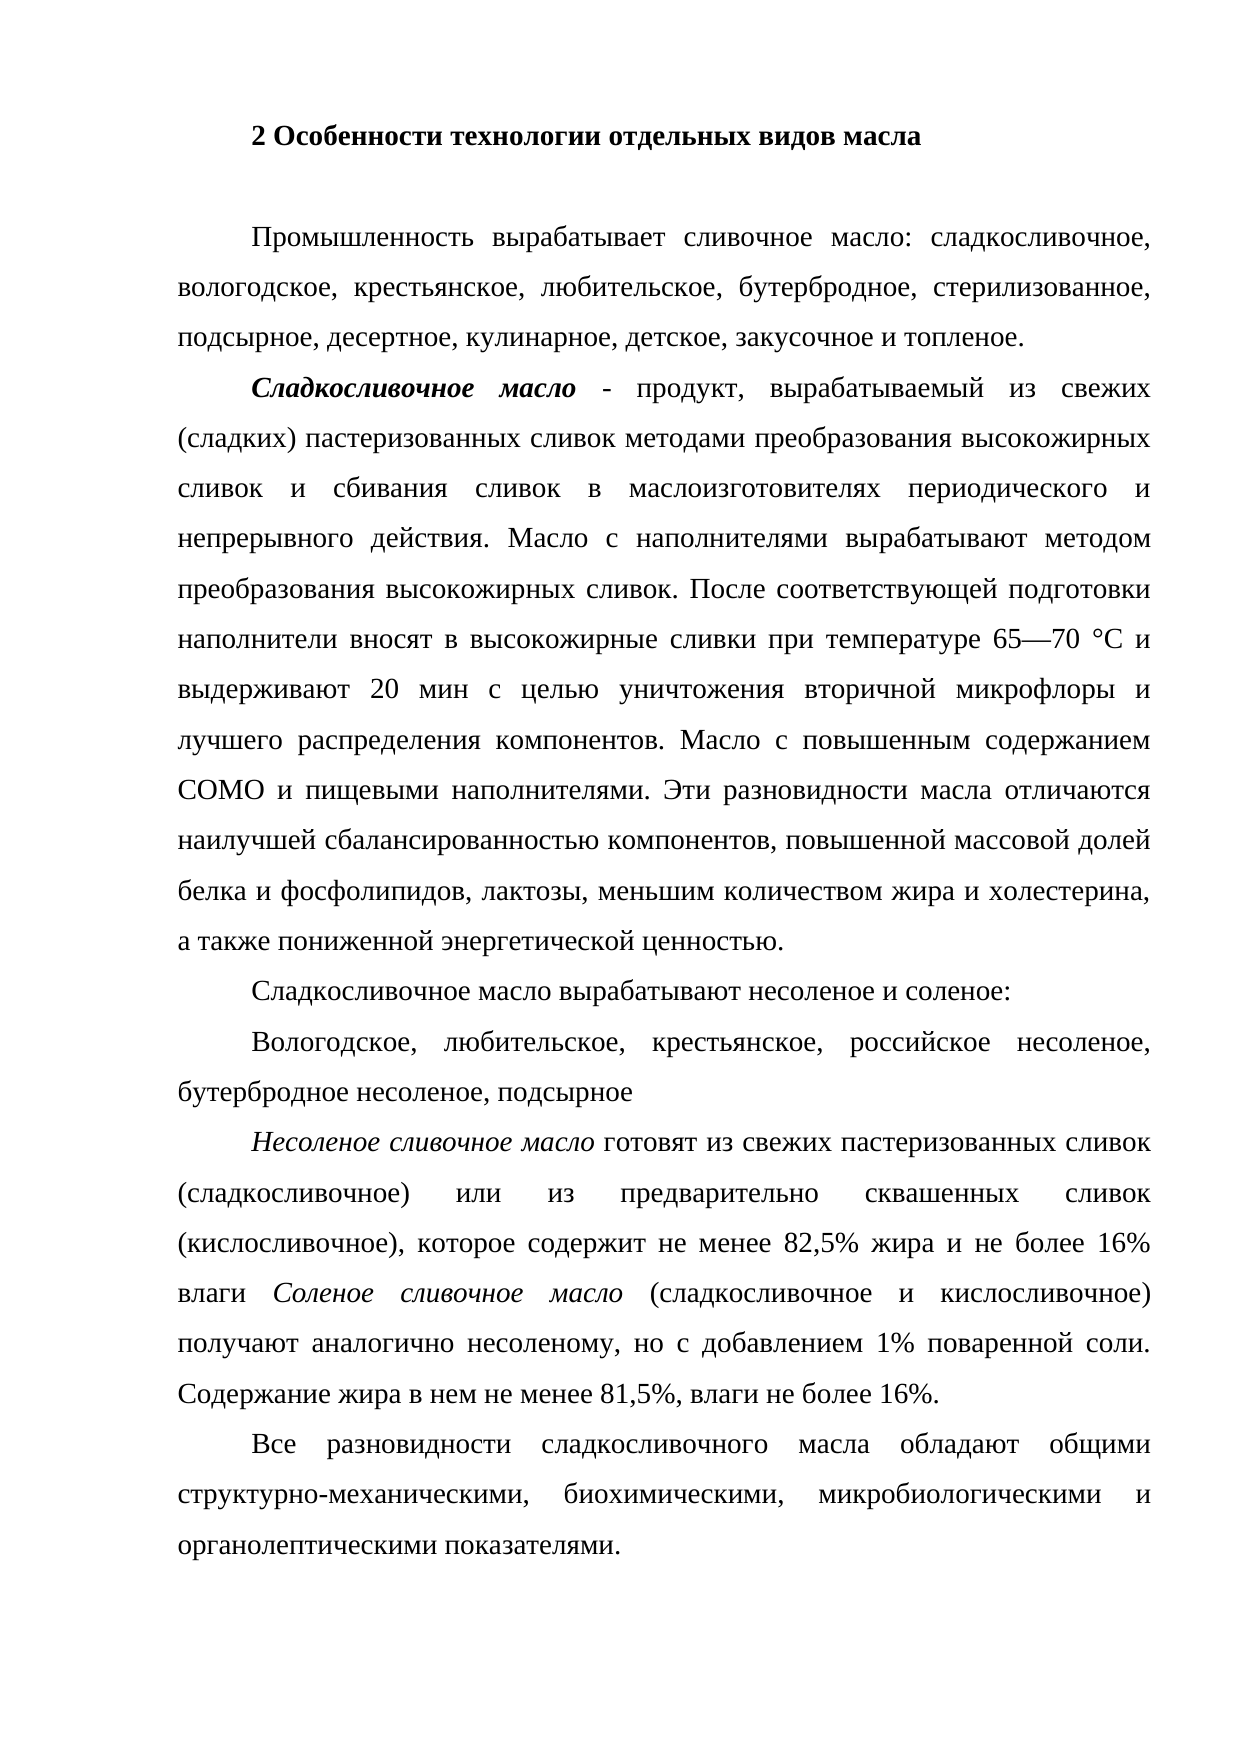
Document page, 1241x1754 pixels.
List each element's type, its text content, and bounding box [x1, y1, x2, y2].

text Вологодское, любительское, крестьянское, российское несоленое, бутербродное несоленое, подсырное [177, 1024, 1152, 1108]
text Промышленность вырабатывает сливочное масло: сладкосливочное, вологодское, крестьянское, любительское, бутербродное, стерилизованное, подсырное, десертное, кулинарное, детское, закусочное и топленое. [177, 219, 1152, 353]
text 2 Особенности технологии отдельных видов масла [177, 118, 1152, 152]
text Несоленое сливочное масло готовят из свежих пастеризованных сливок (сладкосливочное) или из предварительно сквашенных сливок (кислосливочное), которое содержит не менее 82,5% жира и не более 16% влаги Соленое сливочное масло (сладкосливочное и кислосливочное) получают аналогично несоленому, но с добавлением 1% поваренной соли. Содержание жира в нем не менее 81,5%, влаги не более 16%. [177, 1124, 1152, 1409]
text Сладкосливочное масло вырабатывают несоленое и соленое: [177, 973, 1152, 1007]
text Сладкосливочное масло - продукт, вырабатываемый из свежих (сладких) пастеризованных сливок методами преобразования высокожирных сливок и сбивания сливок в маслоизготовителях периодического и непрерывного действия. Масло с наполнителями вырабатывают методом преобразования высокожирных сливок. После соответствующей подготовки наполнители вносят в высокожирные сливки при температуре 65—70 °С и выдерживают 20 мин с целью уничтожения вторичной микрофлоры и лучшего распределения компонентов. Масло с повышенным содержанием СОМО и пищевыми наполнителями. Эти разновидности масла отличаются наилучшей сбалансированностью компонентов, повышенной массовой долей белка и фосфолипидов, лактозы, меньшим количеством жира и холестерина, а также пониженной энергетической ценностью. [177, 370, 1152, 957]
text Все разновидности сладкосливочного масла обладают общими структурно-механическими, биохимическими, микробиологическими и органолептическими показателями. [177, 1426, 1152, 1560]
